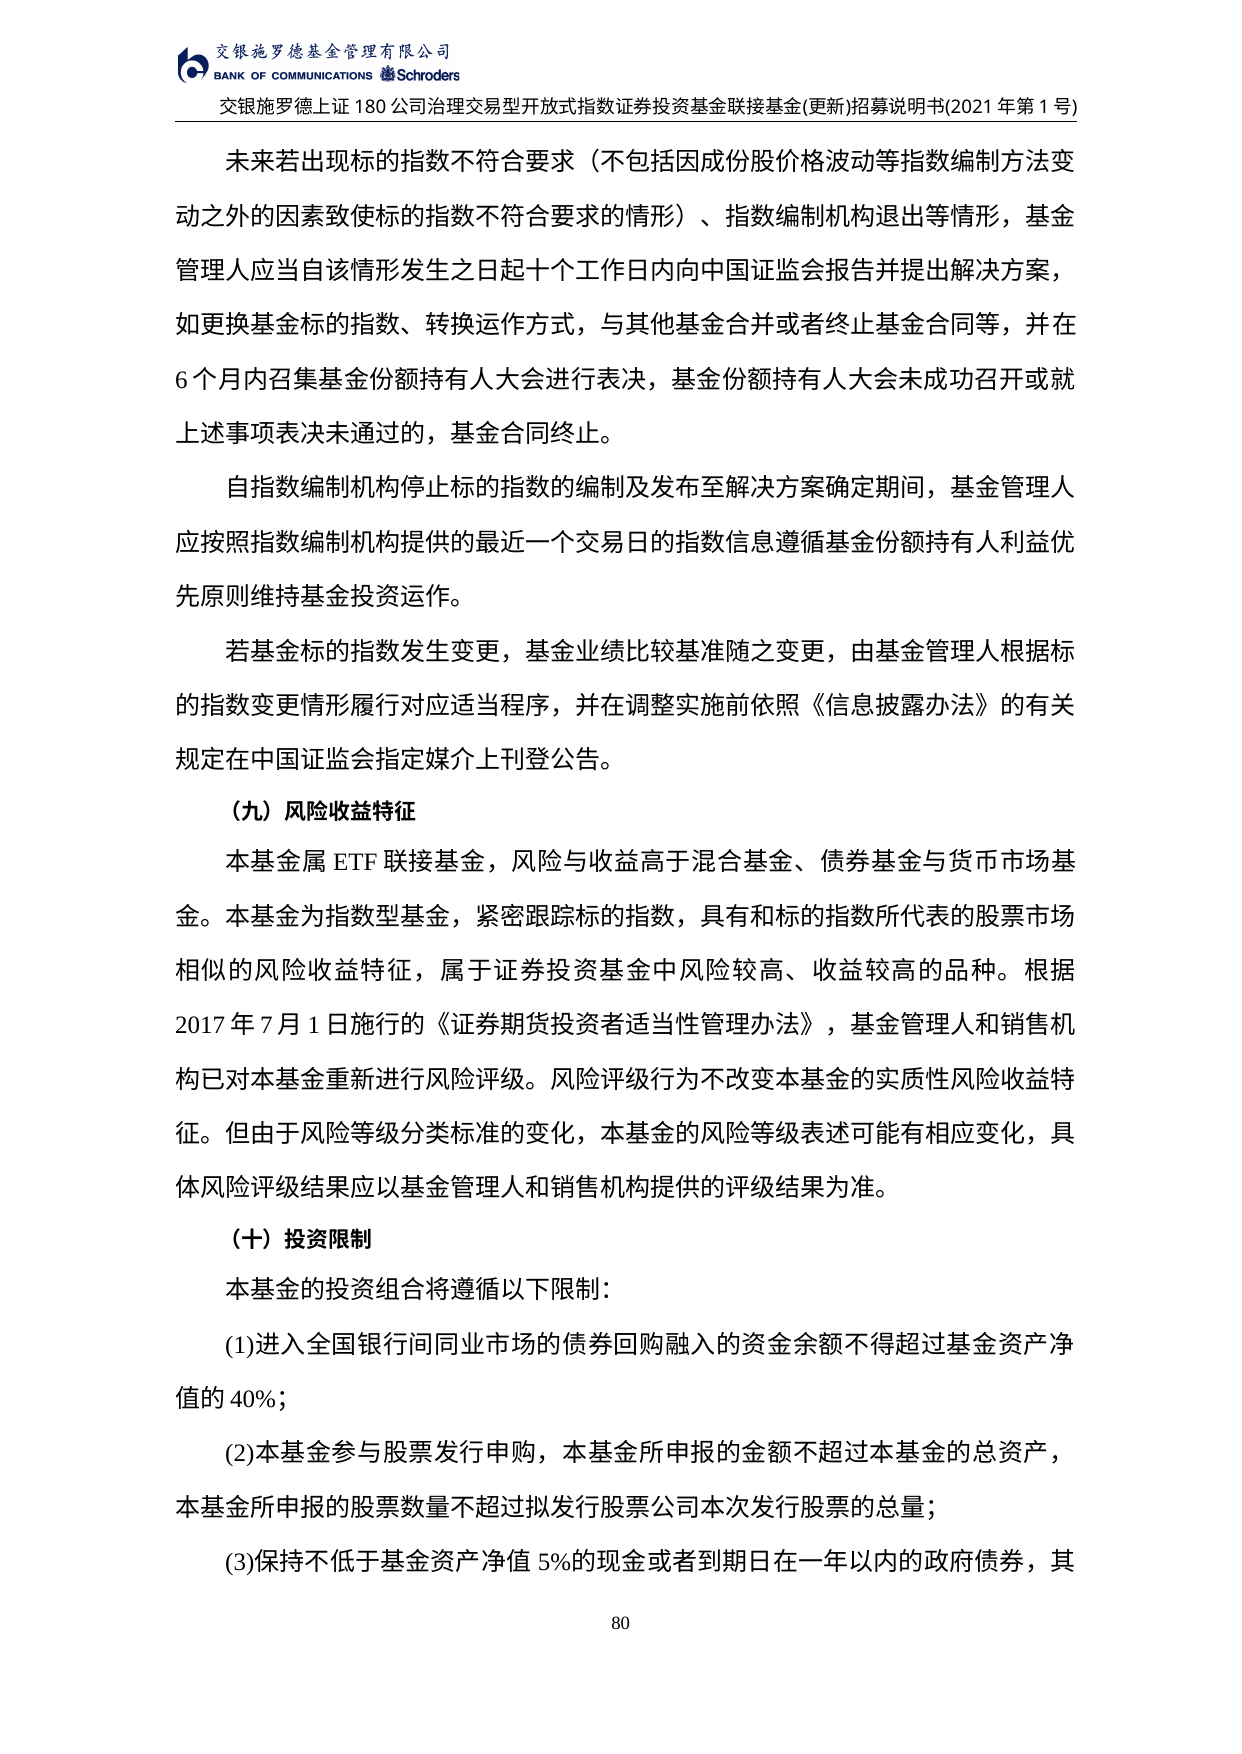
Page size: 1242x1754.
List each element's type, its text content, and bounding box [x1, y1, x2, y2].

text (1)进入全国银行间同业市场的债券回购融入的资金余额不得超过基金资产净值的40%； [175, 1324, 1077, 1415]
text 未来若出现标的指数不符合要求（不包括因成份股价格波动等指数编制方法变动之外的因素致使标的指数不符合要求的情形）、指数编制机构退出等情形，基金管理人应当自该情形发生之日起十个工作日内向中国证监会报告并提出解决方案，如更换基金标的指数、转换运作方式，与其他基金合并或者终止基金合同等，并在6个月内召集基金份额持有人大会进行表决，基金份额持有人大会未成功召开或就上述事项表决未通过的，基金合同终止。 [175, 142, 1077, 450]
text （九）风险收益特征 [175, 794, 1077, 826]
text （十）投资限制 [175, 1222, 1077, 1254]
text 自指数编制机构停止标的指数的编制及发布至解决方案确定期间，基金管理人应按照指数编制机构提供的最近一个交易日的指数信息遵循基金份额持有人利益优先原则维持基金投资运作。 [175, 468, 1077, 613]
picture [178, 43, 460, 83]
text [175, 1542, 1077, 1578]
text 本基金属ETF联接基金，风险与收益高于混合基金、债券基金与货币市场基金。本基金为指数型基金，紧密跟踪标的指数，具有和标的指数所代表的股票市场相似的风险收益特征，属于证券投资基金中风险较高、收益较高的品种。根据2017年7月1日施行的《证券期货投资者适当性管理办法》，基金管理人和销售机构已对本基金重新进行风险评级。风险评级行为不改变本基金的实质性风险收益特征。但由于风险等级分类标准的变化，本基金的风险等级表述可能有相应变化，具体风险评级结果应以基金管理人和销售机构提供的评级结果为准。 [175, 842, 1077, 1204]
text (2)本基金参与股票发行申购，本基金所申报的金额不超过本基金的总资产，本基金所申报的股票数量不超过拟发行股票公司本次发行股票的总量； [175, 1433, 1077, 1523]
text 本基金的投资组合将遵循以下限制： [175, 1270, 1077, 1306]
text 若基金标的指数发生变更，基金业绩比较基准随之变更，由基金管理人根据标的指数变更情形履行对应适当程序，并在调整实施前依照《信息披露办法》的有关规定在中国证监会指定媒介上刊登公告。 [175, 631, 1077, 776]
